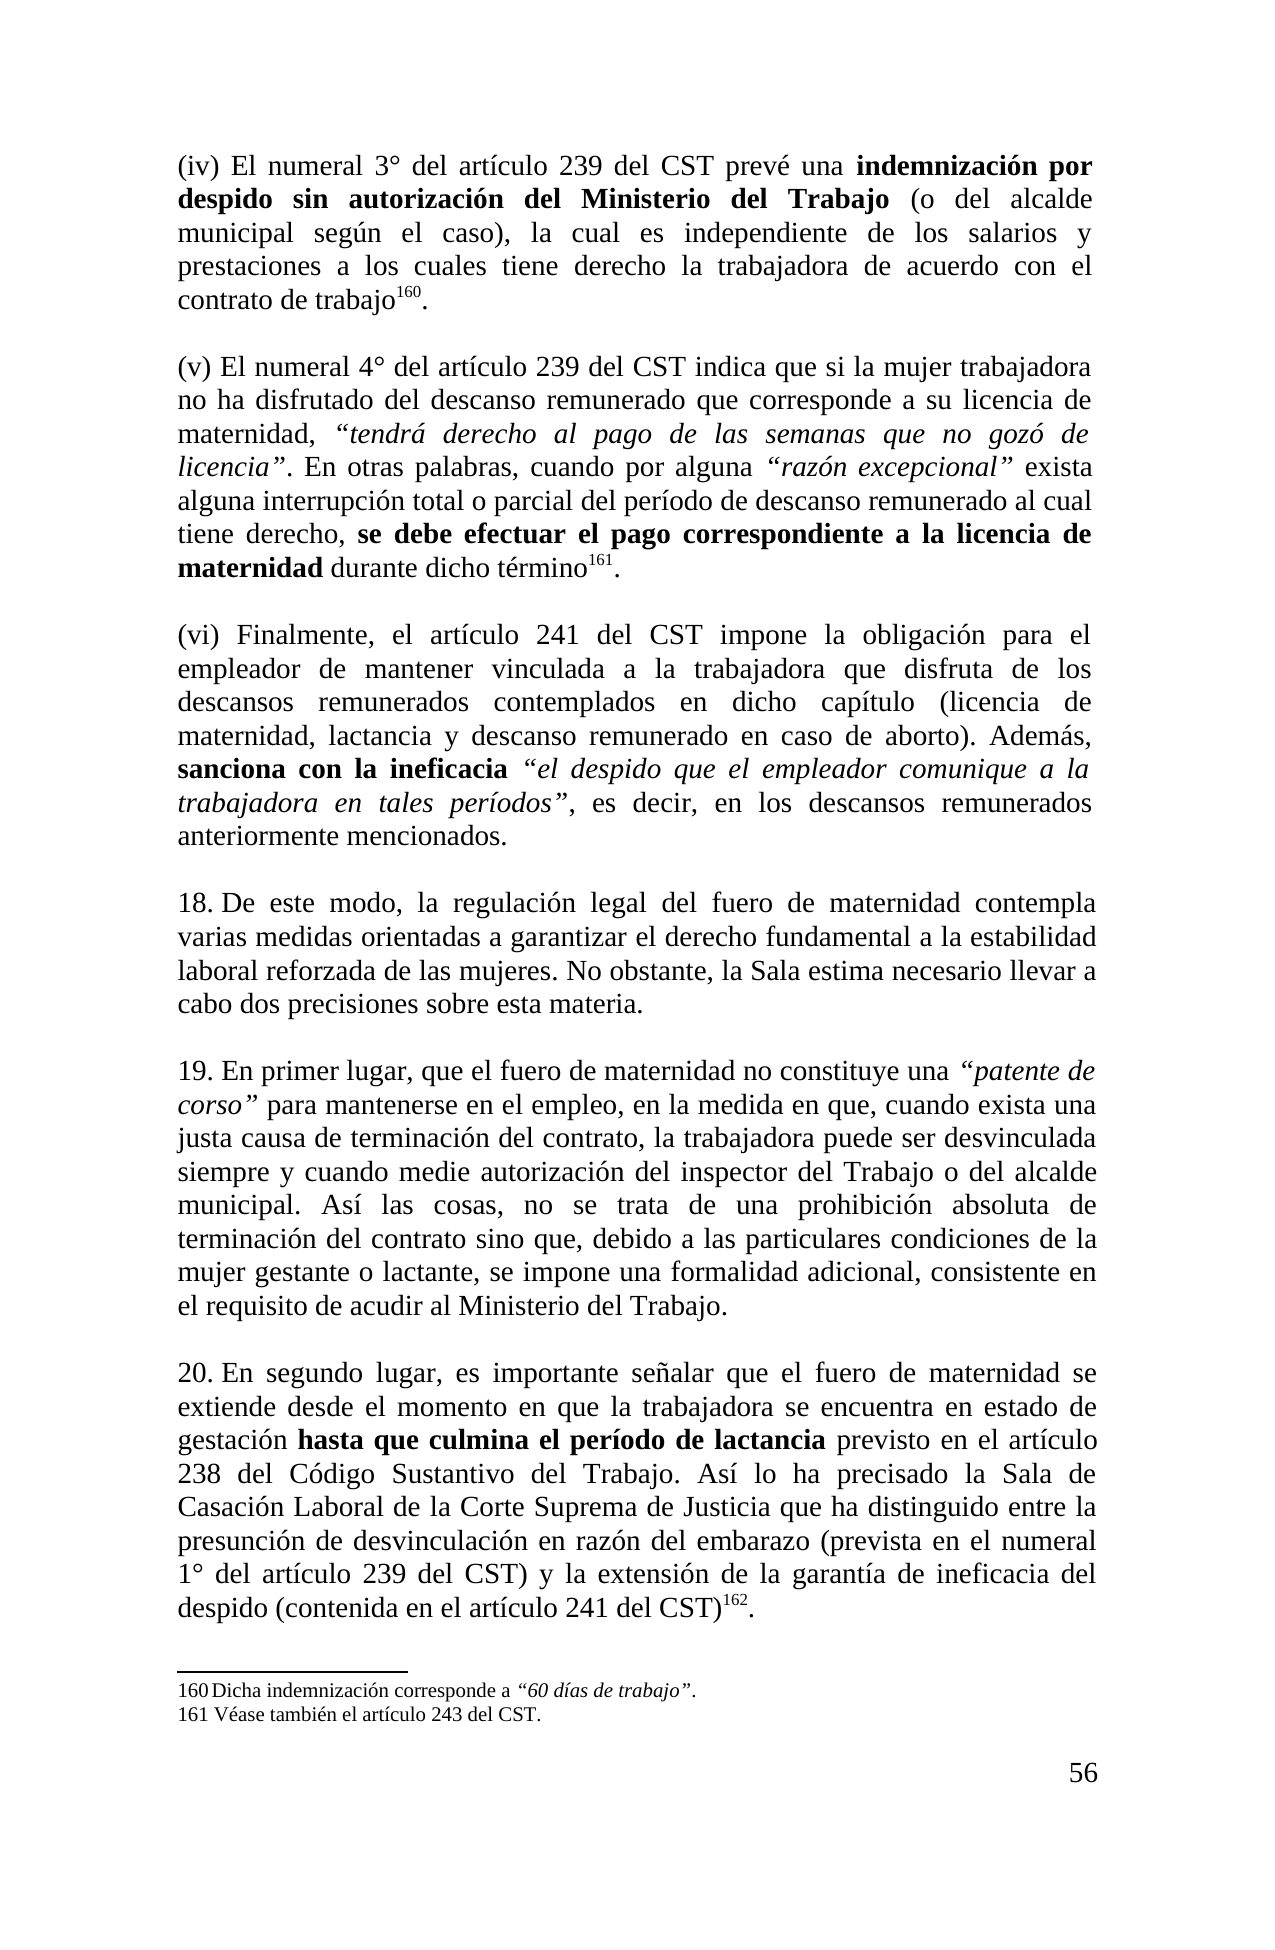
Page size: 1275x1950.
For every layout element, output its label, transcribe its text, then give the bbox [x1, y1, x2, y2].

list En segundo lugar, es importante señalar que el fuero de maternidad se extiende desde el momento en que la trabajadora se encuentra en estado de gestación hasta que culmina el período de lactancia previsto en el artículo 238 del Código Sustantivo del Trabajo. Así lo ha precisado la Sala de Casación Laboral de la Corte Suprema de Justicia que ha distinguido entre la presunción de desvinculación en razón del embarazo (prevista en el numeral 1° del artículo 239 del CST) y la extensión de la garantía de ineficacia del despido (contenida en el artículo 241 del CST). [177, 1355, 1098, 1623]
text (v) El numeral 4° del artículo 239 del CST indica que si la mujer trabajadora no ha disfrutado del descanso remunerado que corresponde a su licencia de maternidad, “tendrá derecho al pago de las semanas que no gozó de licencia”. En otras palabras, cuando por alguna “razón excepcional” exista alguna interrupción total o parcial del período de descanso remunerado al cual tiene derecho, se debe efectuar el pago correspondiente a la licencia de maternidad durante dicho término. [177, 349, 1093, 584]
text (vi) Finalmente, el artículo 241 del CST impone la obligación para el empleador de mantener vinculada a la trabajadora que disfruta de los descansos remunerados contemplados en dicho capítulo (licencia de maternidad, lactancia y descanso remunerado en caso de aborto). Además, sanciona con la ineficacia “el despido que el empleador comunique a la trabajadora en tales períodos”, es decir, en los descansos remunerados anteriormente mencionados. [177, 617, 1093, 852]
text (iv) El numeral 3° del artículo 239 del CST prevé una indemnización por despido sin autorización del Ministerio del Trabajo (o del alcalde municipal según el caso), la cual es independiente de los salarios y prestaciones a los cuales tiene derecho la trabajadora de acuerdo con el contrato de trabajo. [177, 148, 1093, 315]
list De este modo, la regulación legal del fuero de maternidad contempla varias medidas orientadas a garantizar el derecho fundamental a la estabilidad laboral reforzada de las mujeres. No obstante, la Sala estima necesario llevar a cabo dos precisiones sobre esta materia. [177, 886, 1098, 1020]
list En primer lugar, que el fuero de maternidad no constituye una “patente de corso” para mantenerse en el empleo, en la medida en que, cuando exista una justa causa de terminación del contrato, la trabajadora puede ser desvinculada siempre y cuando medie autorización del inspector del Trabajo o del alcalde municipal. Así las cosas, no se trata de una prohibición absoluta de terminación del contrato sino que, debido a las particulares condiciones de la mujer gestante o lactante, se impone una formalidad adicional, consistente en el requisito de acudir al Ministerio del Trabajo. [177, 1053, 1098, 1322]
